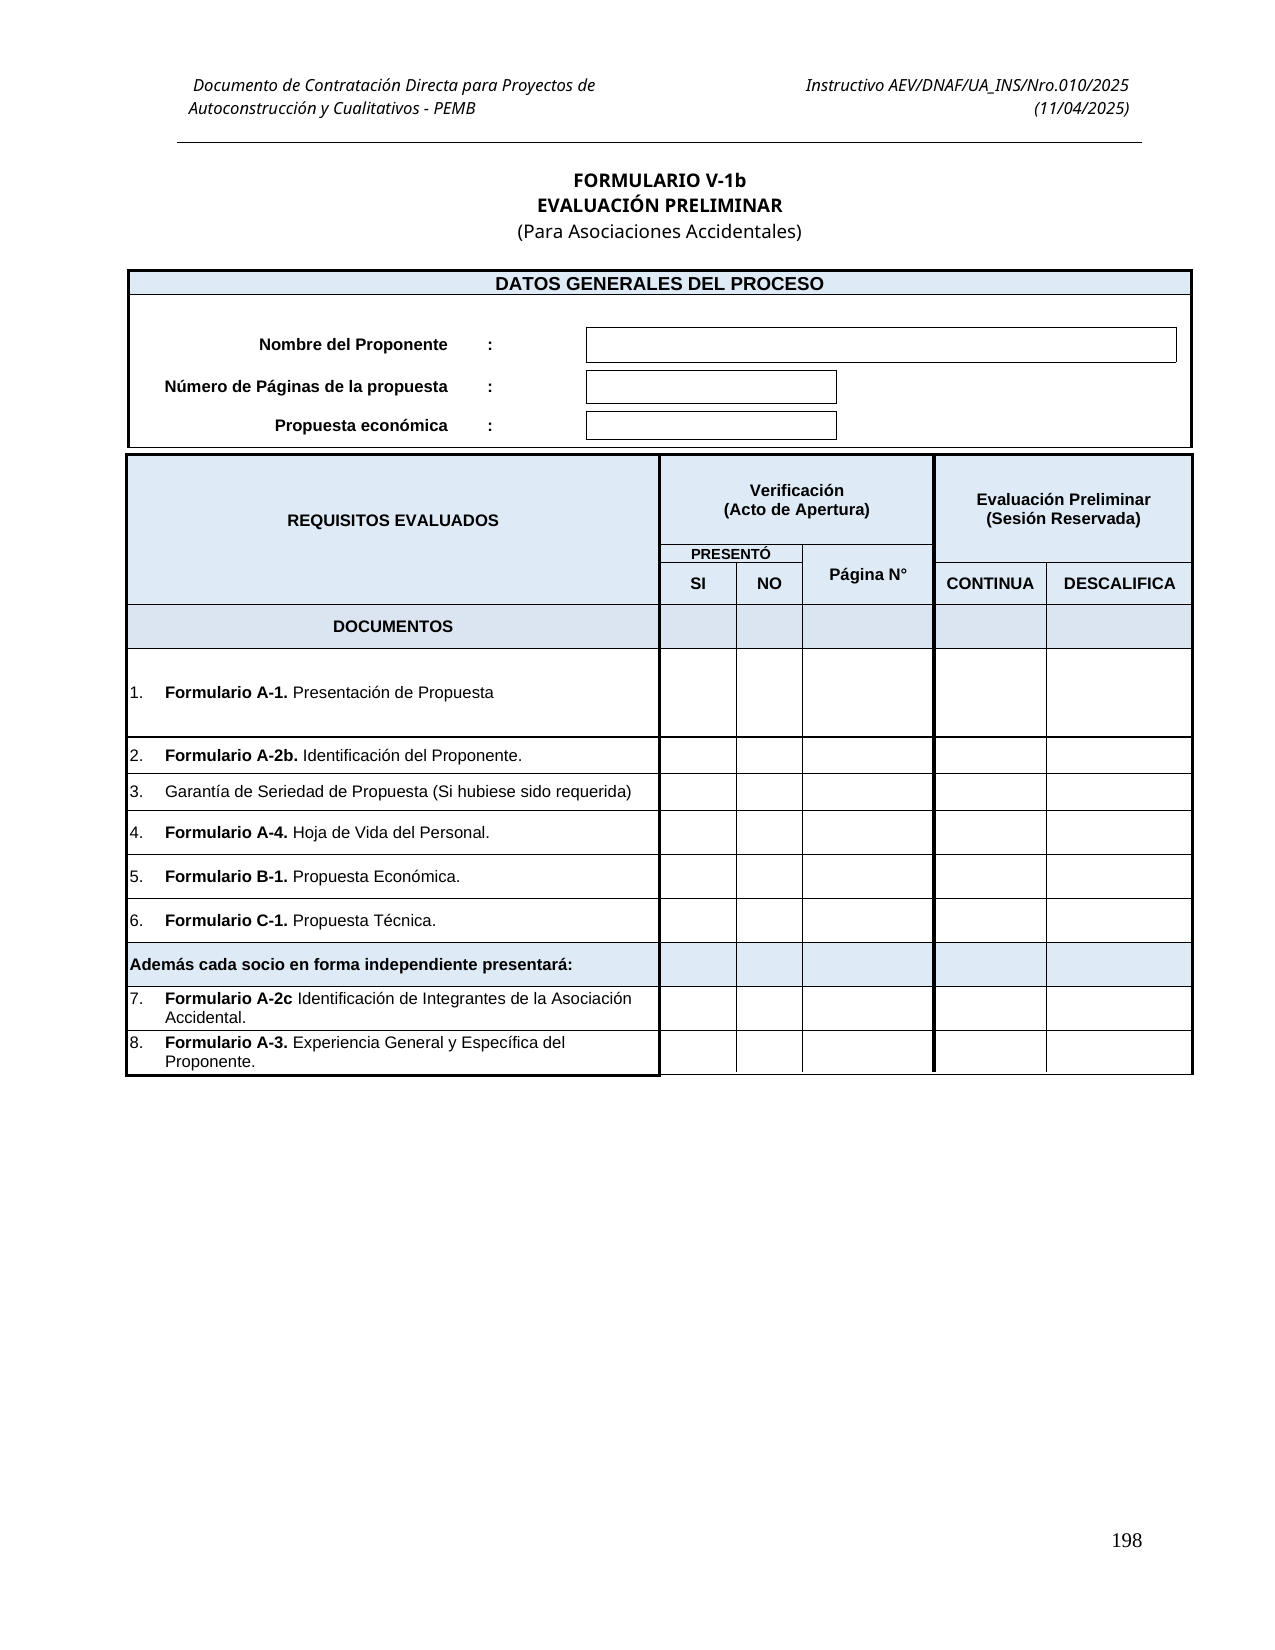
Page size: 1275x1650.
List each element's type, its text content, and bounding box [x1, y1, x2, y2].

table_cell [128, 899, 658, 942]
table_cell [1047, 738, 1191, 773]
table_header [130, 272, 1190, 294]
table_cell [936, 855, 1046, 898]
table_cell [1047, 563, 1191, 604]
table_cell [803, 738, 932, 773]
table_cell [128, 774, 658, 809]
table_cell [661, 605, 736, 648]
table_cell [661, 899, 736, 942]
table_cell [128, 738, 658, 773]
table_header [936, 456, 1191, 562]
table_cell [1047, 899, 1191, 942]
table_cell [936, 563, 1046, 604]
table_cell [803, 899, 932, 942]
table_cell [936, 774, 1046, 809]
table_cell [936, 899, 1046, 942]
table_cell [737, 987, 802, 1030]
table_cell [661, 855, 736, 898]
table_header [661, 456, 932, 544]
text EVALUACIÓN PRELIMINAR [177, 193, 1142, 218]
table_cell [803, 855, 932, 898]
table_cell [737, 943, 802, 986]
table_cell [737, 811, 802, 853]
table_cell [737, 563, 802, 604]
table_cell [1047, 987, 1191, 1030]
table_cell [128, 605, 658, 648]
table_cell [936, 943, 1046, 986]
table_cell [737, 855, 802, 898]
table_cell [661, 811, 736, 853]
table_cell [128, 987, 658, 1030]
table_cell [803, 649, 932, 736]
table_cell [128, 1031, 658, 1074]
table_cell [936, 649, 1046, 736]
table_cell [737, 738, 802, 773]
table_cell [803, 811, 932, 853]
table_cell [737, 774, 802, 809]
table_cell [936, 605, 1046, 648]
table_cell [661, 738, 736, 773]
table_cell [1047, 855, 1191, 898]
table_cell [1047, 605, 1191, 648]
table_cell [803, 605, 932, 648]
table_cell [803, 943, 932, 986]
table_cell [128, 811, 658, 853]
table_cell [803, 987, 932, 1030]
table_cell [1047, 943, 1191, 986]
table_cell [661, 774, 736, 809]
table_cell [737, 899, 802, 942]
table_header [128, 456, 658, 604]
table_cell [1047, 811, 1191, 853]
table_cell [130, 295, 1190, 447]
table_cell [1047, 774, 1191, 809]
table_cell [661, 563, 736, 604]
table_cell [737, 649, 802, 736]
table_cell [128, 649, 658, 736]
text FORMULARIO V-1b [177, 167, 1142, 193]
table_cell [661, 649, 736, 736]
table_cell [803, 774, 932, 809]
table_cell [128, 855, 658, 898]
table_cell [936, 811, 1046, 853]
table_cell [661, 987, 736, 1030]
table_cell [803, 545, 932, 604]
text (Para Asociaciones Accidentales) [177, 218, 1142, 244]
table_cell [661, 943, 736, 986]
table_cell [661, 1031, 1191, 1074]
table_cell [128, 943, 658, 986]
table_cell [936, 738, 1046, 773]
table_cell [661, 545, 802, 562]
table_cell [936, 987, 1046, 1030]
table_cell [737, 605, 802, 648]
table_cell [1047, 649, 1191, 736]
